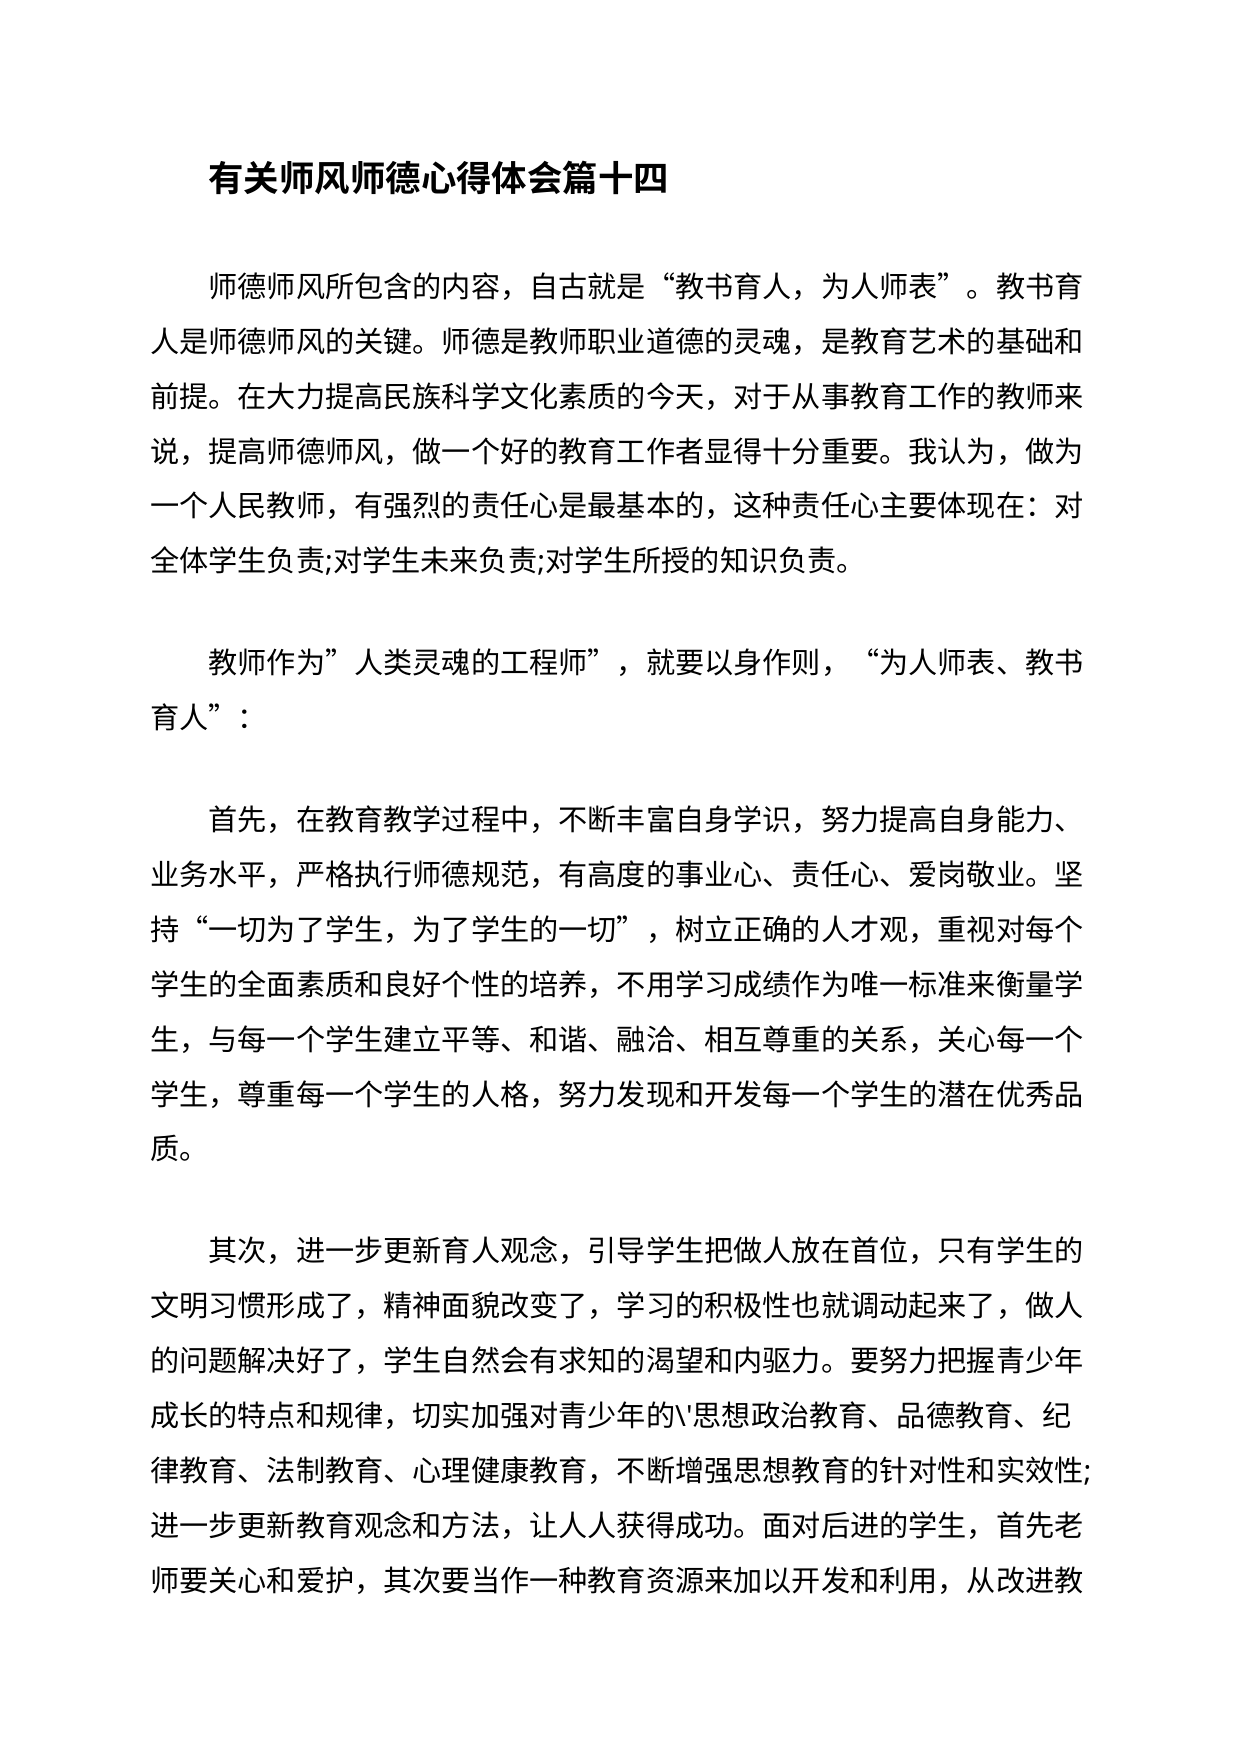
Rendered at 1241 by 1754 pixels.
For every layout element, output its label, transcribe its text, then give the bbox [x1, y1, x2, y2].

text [150, 1228, 1090, 1599]
text 师德师风所包含的内容，自古就是“教书育人，为人师表”。教书育人是师德师风的关键。师德是教师职业道德的灵魂，是教育艺术的基础和前提。在大力提高民族科学文化素质的今天，对于从事教育工作的教师来说，提高师德师风，做一个好的教育工作者显得十分重要。我认为，做为一个人民教师，有强烈的责任心是最基本的，这种责任心主要体现在：对全体学生负责;对学生未来负责;对学生所授的知识负责。 [150, 263, 1090, 580]
text 教师作为”人类灵魂的工程师”，就要以身作则，“为人师表、教书育人”： [150, 640, 1090, 737]
text 首先，在教育教学过程中，不断丰富自身学识，努力提高自身能力、业务水平，严格执行师德规范，有高度的事业心、责任心、爱岗敬业。坚持“一切为了学生，为了学生的一切”，树立正确的人才观，重视对每个学生的全面素质和良好个性的培养，不用学习成绩作为唯一标准来衡量学生，与每一个学生建立平等、和谐、融洽、相互尊重的关系，关心每一个学生，尊重每一个学生的人格，努力发现和开发每一个学生的潜在优秀品质。 [150, 797, 1090, 1168]
text 有关师风师德心得体会篇十四 [150, 150, 1090, 201]
